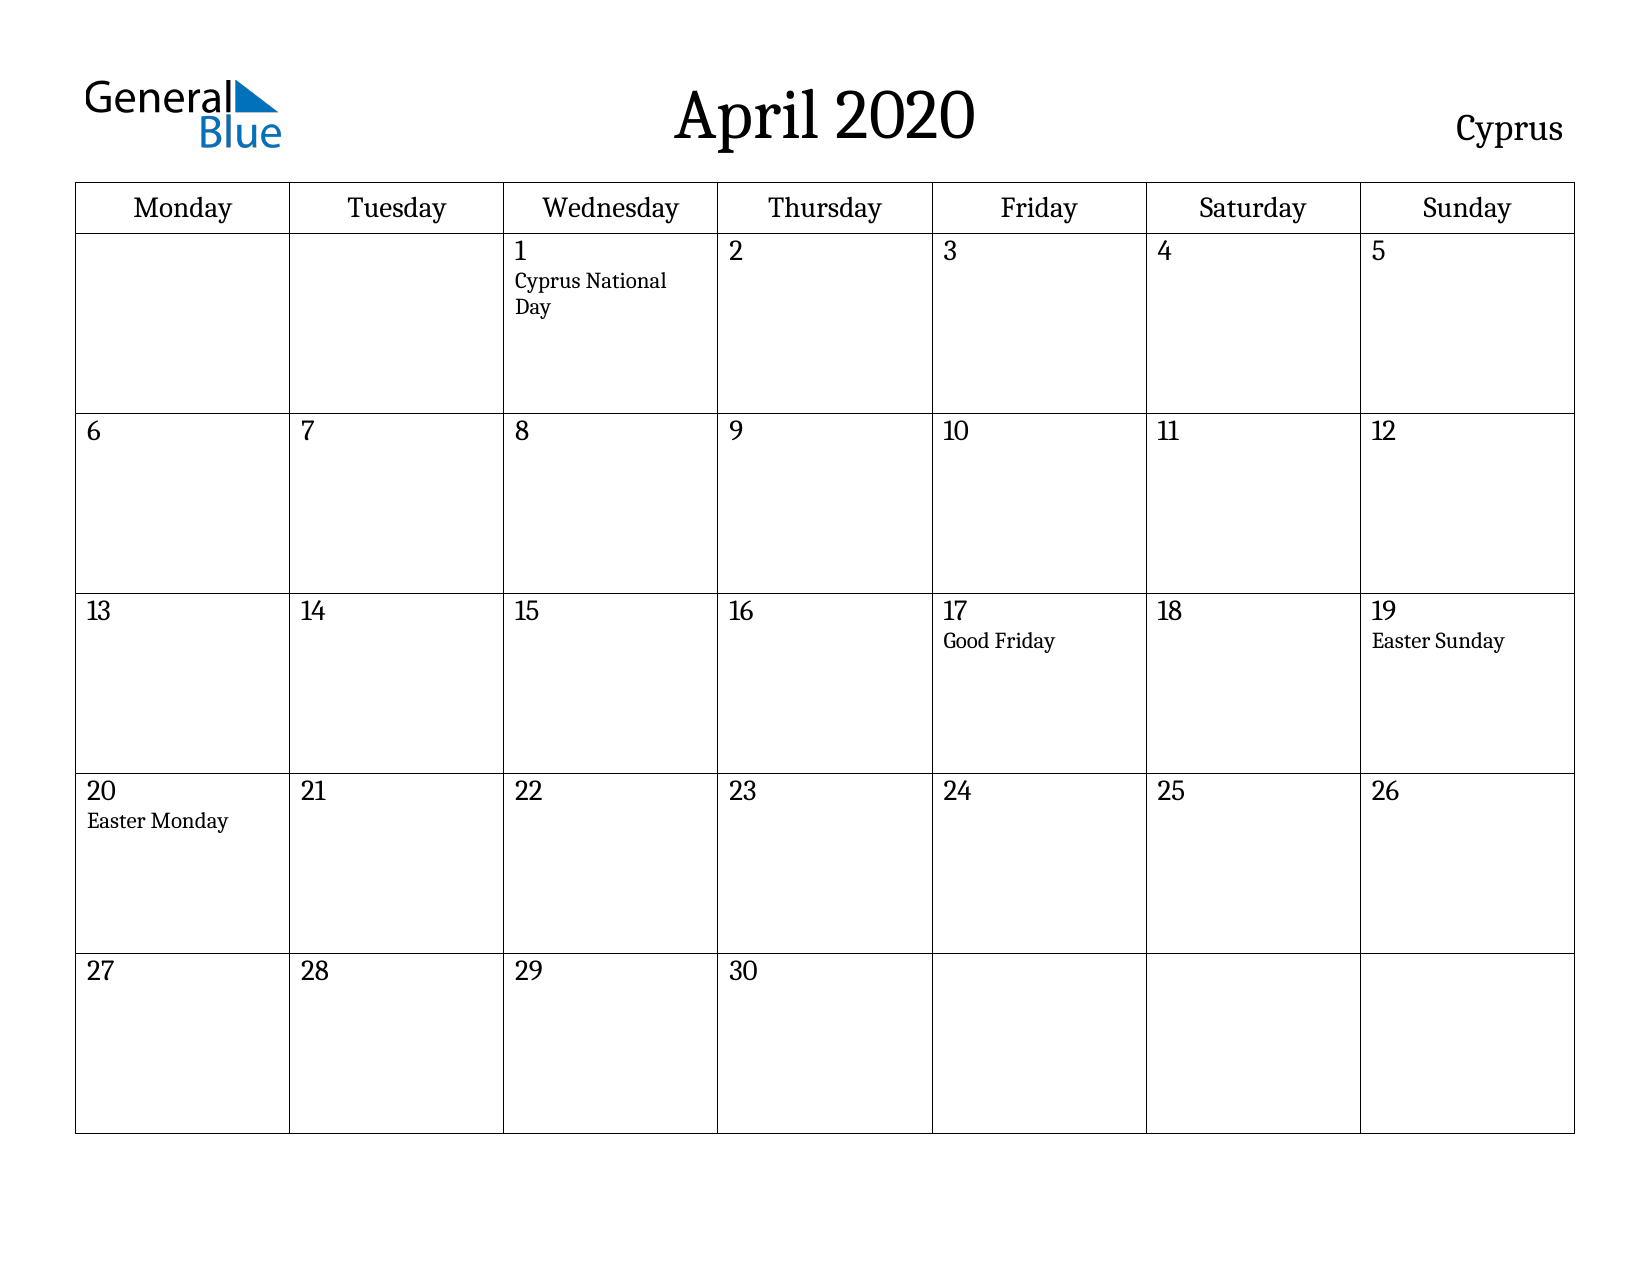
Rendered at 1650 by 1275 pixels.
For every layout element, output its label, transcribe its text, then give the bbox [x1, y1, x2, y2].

table_cell [504, 808, 717, 953]
table_cell 7 [290, 414, 503, 447]
table_cell [76, 448, 289, 593]
table_header Cyprus [1146, 75, 1574, 182]
table_cell 5 [1361, 234, 1574, 267]
table_cell 6 [76, 414, 289, 447]
table_cell 13 [76, 594, 289, 627]
table_cell 4 [1147, 234, 1360, 267]
table_cell [504, 988, 717, 1133]
table_cell 9 [718, 414, 932, 447]
table_cell [290, 234, 503, 267]
table_cell [933, 808, 1146, 953]
table_cell Saturday [1147, 183, 1360, 233]
table_cell 19 [1361, 594, 1574, 627]
table_cell Easter Monday [76, 808, 289, 953]
table_cell [504, 627, 717, 773]
table_cell Good Friday [933, 627, 1146, 773]
table_cell 27 [76, 954, 289, 987]
table_cell [504, 448, 717, 593]
table_cell [933, 988, 1146, 1133]
table_cell [1361, 448, 1574, 593]
table_cell 16 [718, 594, 932, 627]
table_cell 26 [1361, 774, 1574, 807]
table_cell [1361, 808, 1574, 953]
table_cell 2 [718, 234, 932, 267]
table_cell Tuesday [290, 183, 503, 233]
table_cell 30 [718, 954, 932, 987]
table_cell 15 [504, 594, 717, 627]
table_cell [1147, 627, 1360, 773]
table_cell [1147, 448, 1360, 593]
table_cell [718, 267, 932, 413]
table_cell [76, 234, 289, 267]
table_cell 23 [718, 774, 932, 807]
picture [86, 80, 281, 148]
table_cell [1147, 954, 1360, 987]
table_cell Thursday [718, 183, 932, 233]
table_cell Easter Sunday [1361, 627, 1574, 773]
table_cell Cyprus National Day [504, 267, 717, 413]
table_cell 12 [1361, 414, 1574, 447]
table_cell [290, 448, 503, 593]
table_cell Wednesday [504, 183, 717, 233]
table_cell [290, 267, 503, 413]
table_cell [1361, 267, 1574, 413]
table_cell 8 [504, 414, 717, 447]
table_header April 2020 [504, 75, 1146, 182]
table_cell 10 [933, 414, 1146, 447]
table_cell 29 [504, 954, 717, 987]
table_cell [76, 988, 289, 1133]
table_cell 18 [1147, 594, 1360, 627]
table_cell 11 [1147, 414, 1360, 447]
table_cell [1361, 988, 1574, 1133]
table_cell 1 [504, 234, 717, 267]
table_cell [76, 627, 289, 773]
table_cell 3 [933, 234, 1146, 267]
table_cell Sunday [1361, 183, 1574, 233]
table_cell [933, 448, 1146, 593]
table_cell [76, 267, 289, 413]
table_header [76, 75, 503, 182]
table_cell [1147, 808, 1360, 953]
table_cell [718, 808, 932, 953]
table_cell 14 [290, 594, 503, 627]
table_cell [290, 627, 503, 773]
table_cell [718, 988, 932, 1133]
table_cell [1147, 267, 1360, 413]
table_cell [290, 808, 503, 953]
table_cell 25 [1147, 774, 1360, 807]
table_cell Monday [76, 183, 289, 233]
table_cell [290, 988, 503, 1133]
table_cell 21 [290, 774, 503, 807]
table_cell [933, 954, 1146, 987]
table_cell 28 [290, 954, 503, 987]
table_cell [933, 267, 1146, 413]
table_cell [718, 448, 932, 593]
table_cell [1147, 988, 1360, 1133]
table_cell Friday [933, 183, 1146, 233]
table_cell 24 [933, 774, 1146, 807]
table_cell [718, 627, 932, 773]
table_cell 20 [76, 774, 289, 807]
table_cell [1361, 954, 1574, 987]
table_cell 17 [933, 594, 1146, 627]
table_cell 22 [504, 774, 717, 807]
